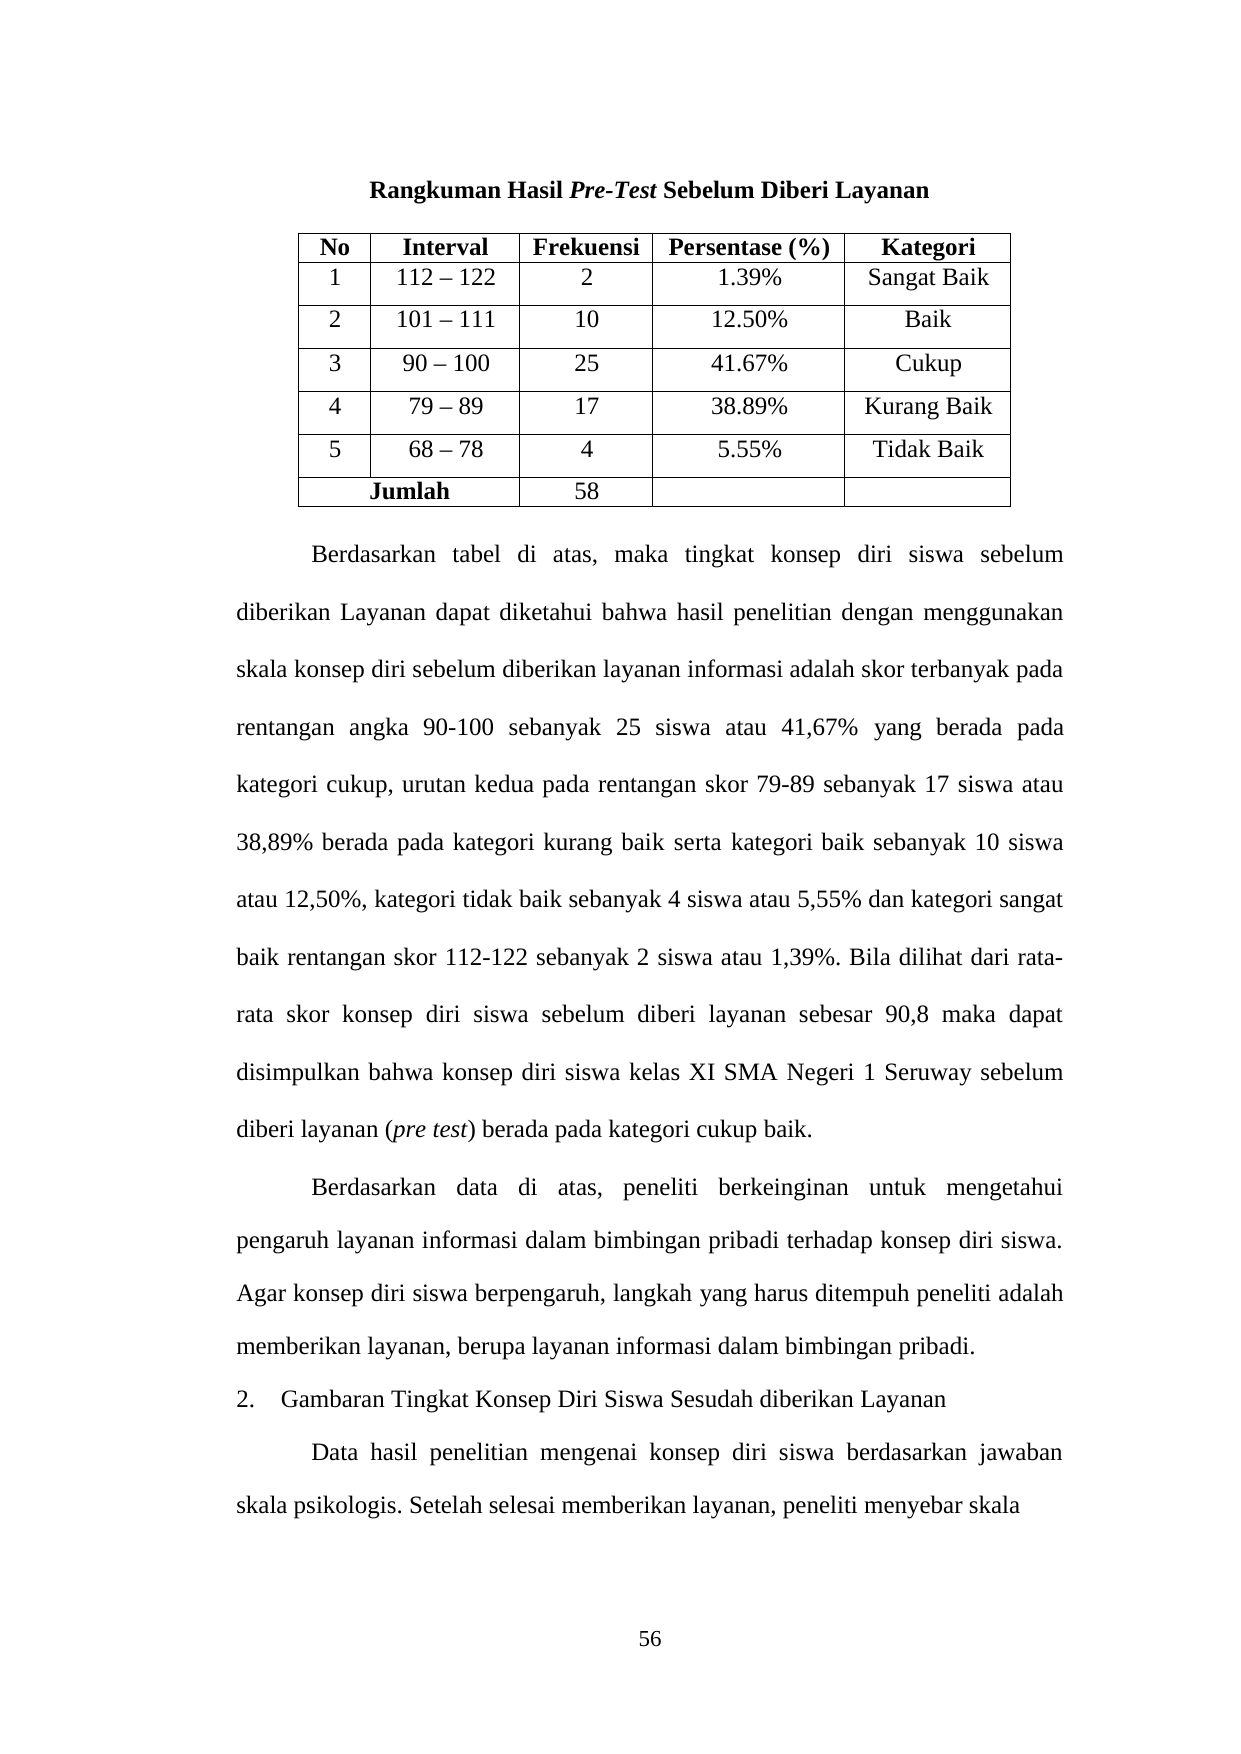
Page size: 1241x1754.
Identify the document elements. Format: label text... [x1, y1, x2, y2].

table_cell 10 [520, 306, 652, 348]
table_header Interval [371, 234, 519, 262]
table_cell 25 [520, 349, 652, 391]
table_header Kategori [845, 234, 1010, 262]
table_header Frekuensi [520, 234, 652, 262]
table_cell 3 [299, 349, 370, 391]
subtitle Rangkuman Hasil Pre-Test Sebelum Diberi Layanan [369, 175, 1223, 204]
table_cell [653, 478, 844, 506]
table_cell 5 [299, 435, 370, 477]
table_cell 68 – 78 [371, 435, 519, 477]
table_cell 17 [520, 392, 652, 434]
table_cell 4 [299, 392, 370, 434]
table_cell 112 – 122 [371, 263, 519, 304]
text Berdasarkan data di atas, peneliti berkeinginan untuk mengetahui pengaruh layanan informasi dalam bimbingan pribadi terhadap konsep diri siswa. Agar konsep diri siswa berpengaruh, langkah yang harus ditempuh peneliti adalah memberikan layanan, berupa layanan informasi dalam bimbingan pribadi. [236, 1172, 1064, 1360]
table_cell Jumlah [299, 478, 519, 506]
table_header Persentase (%) [653, 234, 844, 262]
table_cell 101 – 111 [371, 306, 519, 348]
table_cell 4 [520, 435, 652, 477]
table_cell 12.50% [653, 306, 844, 348]
table_cell Sangat Baik [845, 263, 1010, 304]
table_cell 41.67% [653, 349, 844, 391]
table_cell 38.89% [653, 392, 844, 434]
table_cell Cukup [845, 349, 1010, 391]
table_cell 5.55% [653, 435, 844, 477]
list Gambaran Tingkat Konsep Diri Siswa Sesudah diberikan Layanan [236, 1384, 1223, 1413]
table_cell 1.39% [653, 263, 844, 304]
table_header No [299, 234, 370, 262]
table_cell 90 – 100 [371, 349, 519, 391]
table_cell 79 – 89 [371, 392, 519, 434]
text Data hasil penelitian mengenai konsep diri siswa berdasarkan jawaban skala psikologis. Setelah selesai memberikan layanan, peneliti menyebar skala [236, 1437, 1063, 1519]
table_cell 2 [299, 306, 370, 348]
table_cell 1 [299, 263, 370, 304]
table_cell Baik [845, 306, 1010, 348]
text Berdasarkan tabel di atas, maka tingkat konsep diri siswa sebelum diberikan Layanan dapat diketahui bahwa hasil penelitian dengan menggunakan skala konsep diri sebelum diberikan layanan informasi adalah skor terbanyak pada rentangan angka 90-100 sebanyak 25 siswa atau 41,67% yang berada pada kategori cukup, urutan kedua pada rentangan skor 79-89 sebanyak 17 siswa atau 38,89% berada pada kategori kurang baik serta kategori baik sebanyak 10 siswa atau 12,50%, kategori tidak baik sebanyak 4 siswa atau 5,55% dan kategori sangat baik rentangan skor 112-122 sebanyak 2 siswa atau 1,39%. Bila dilihat dari rata- rata skor konsep diri siswa sebelum diberi layanan sebesar 90,8 maka dapat disimpulkan bahwa konsep diri siswa kelas XI SMA Negeri 1 Seruway sebelum diberi layanan (pre test) berada pada kategori cukup baik. [236, 539, 1064, 1143]
table_cell 2 [520, 263, 652, 304]
table_cell Tidak Baik [845, 435, 1010, 477]
table_cell [845, 478, 1010, 506]
table_cell Kurang Baik [845, 392, 1010, 434]
table_cell 58 [520, 478, 652, 506]
